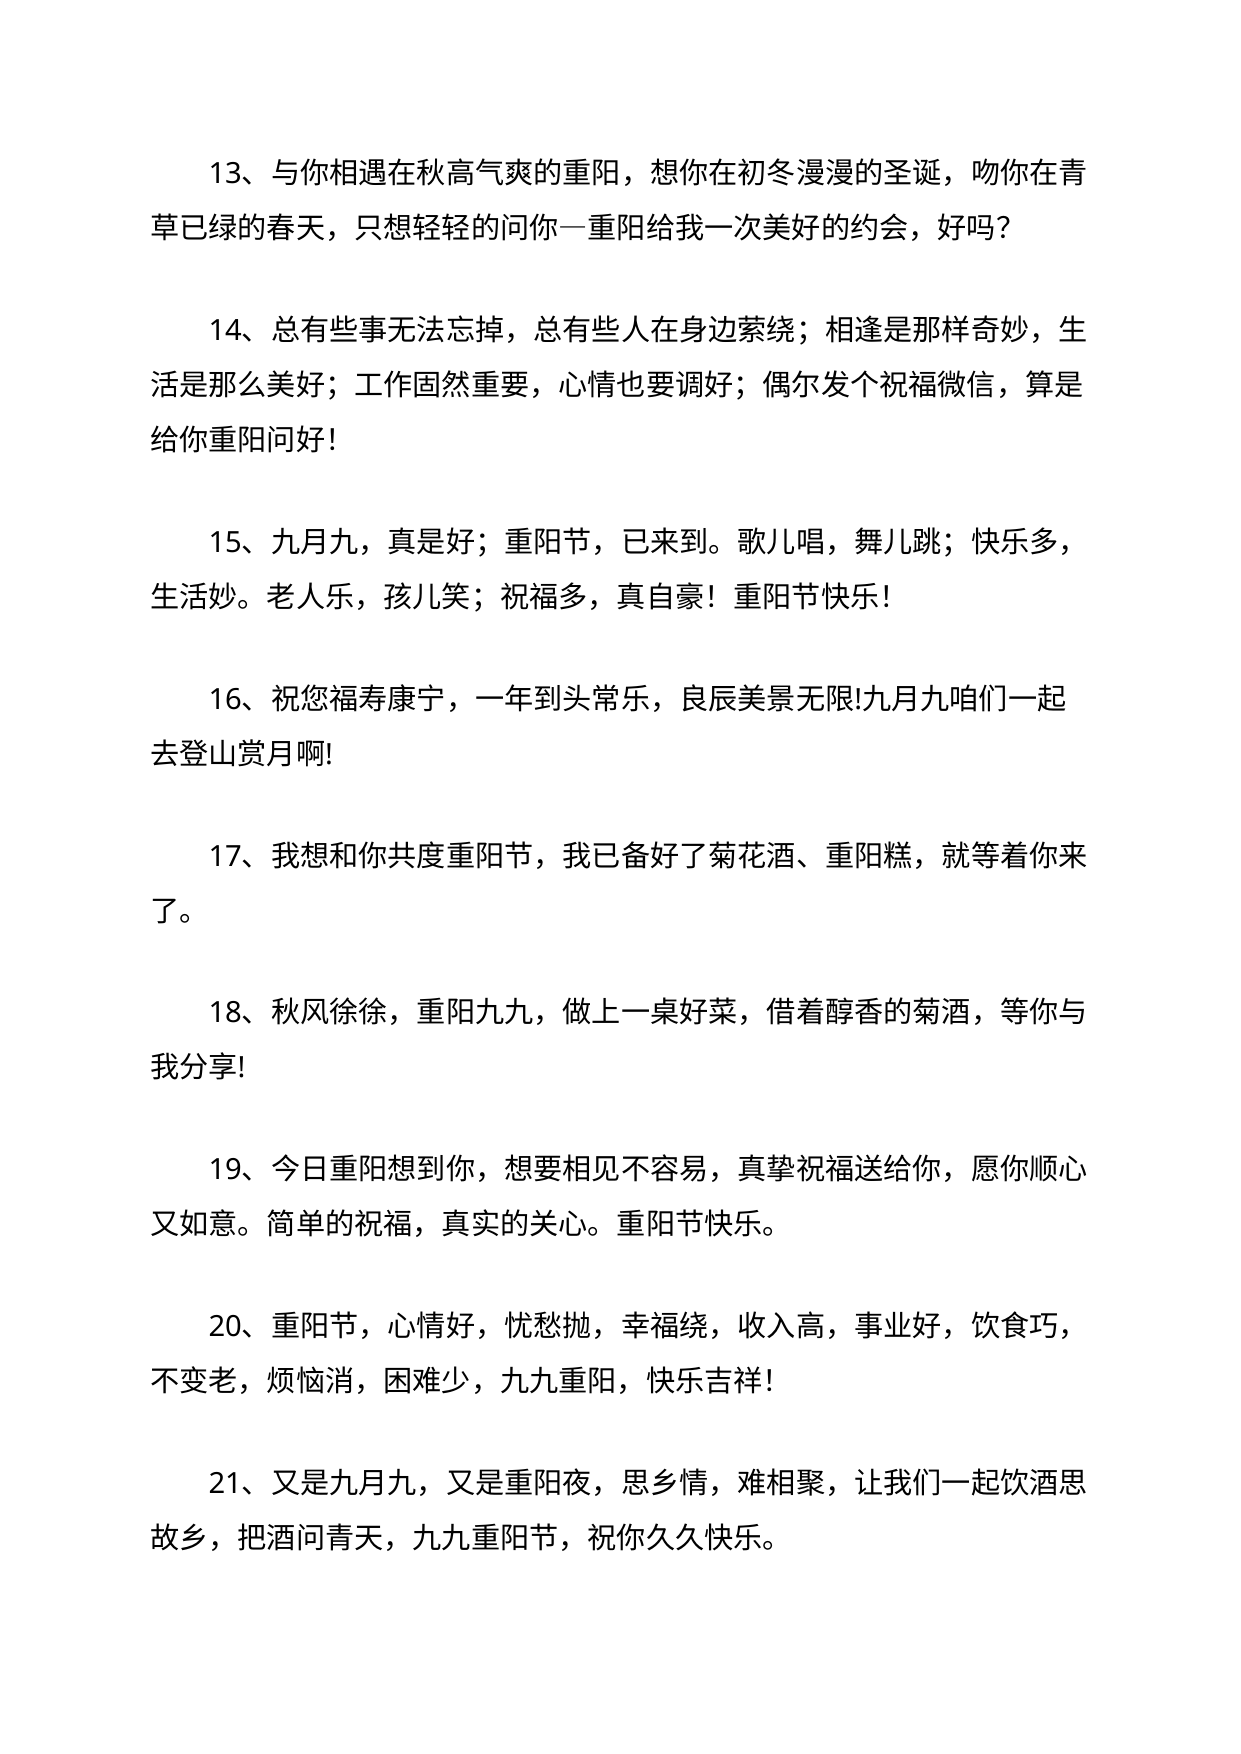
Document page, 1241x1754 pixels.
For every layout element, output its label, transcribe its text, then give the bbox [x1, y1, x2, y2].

text 18、秋风徐徐，重阳九九，做上一桌好菜，借着醇香的菊酒，等你与我分享! [150, 989, 1090, 1086]
text 15、九月九，真是好；重阳节，已来到。歌儿唱，舞儿跳；快乐多，生活妙。老人乐，孩儿笑；祝福多，真自豪！重阳节快乐！ [150, 518, 1090, 616]
text 17、我想和你共度重阳节，我已备好了菊花酒、重阳糕，就等着你来了。 [150, 832, 1090, 929]
text 16、祝您福寿康宁，一年到头常乐，良辰美景无限!九月九咱们一起去登山赏月啊! [150, 675, 1090, 773]
text 21、又是九月九，又是重阳夜，思乡情，难相聚，让我们一起饮酒思故乡，把酒问青天，九九重阳节，祝你久久快乐。 [150, 1459, 1090, 1557]
text 14、总有些事无法忘掉，总有些人在身边萦绕；相逢是那样奇妙，生活是那么美好；工作固然重要，心情也要调好；偶尔发个祝福微信，算是给你重阳问好！ [150, 307, 1090, 459]
text 19、今日重阳想到你，想要相见不容易，真挚祝福送给你，愿你顺心又如意。简单的祝福，真实的关心。重阳节快乐。 [150, 1146, 1090, 1243]
text 13、与你相遇在秋高气爽的重阳，想你在初冬漫漫的圣诞，吻你在青草已绿的春天，只想轻轻的问你—重阳给我一次美好的约会，好吗？ [150, 150, 1090, 247]
text 20、重阳节，心情好，忧愁抛，幸福绕，收入高，事业好，饮食巧，不变老，烦恼消，困难少，九九重阳，快乐吉祥！ [150, 1303, 1090, 1400]
